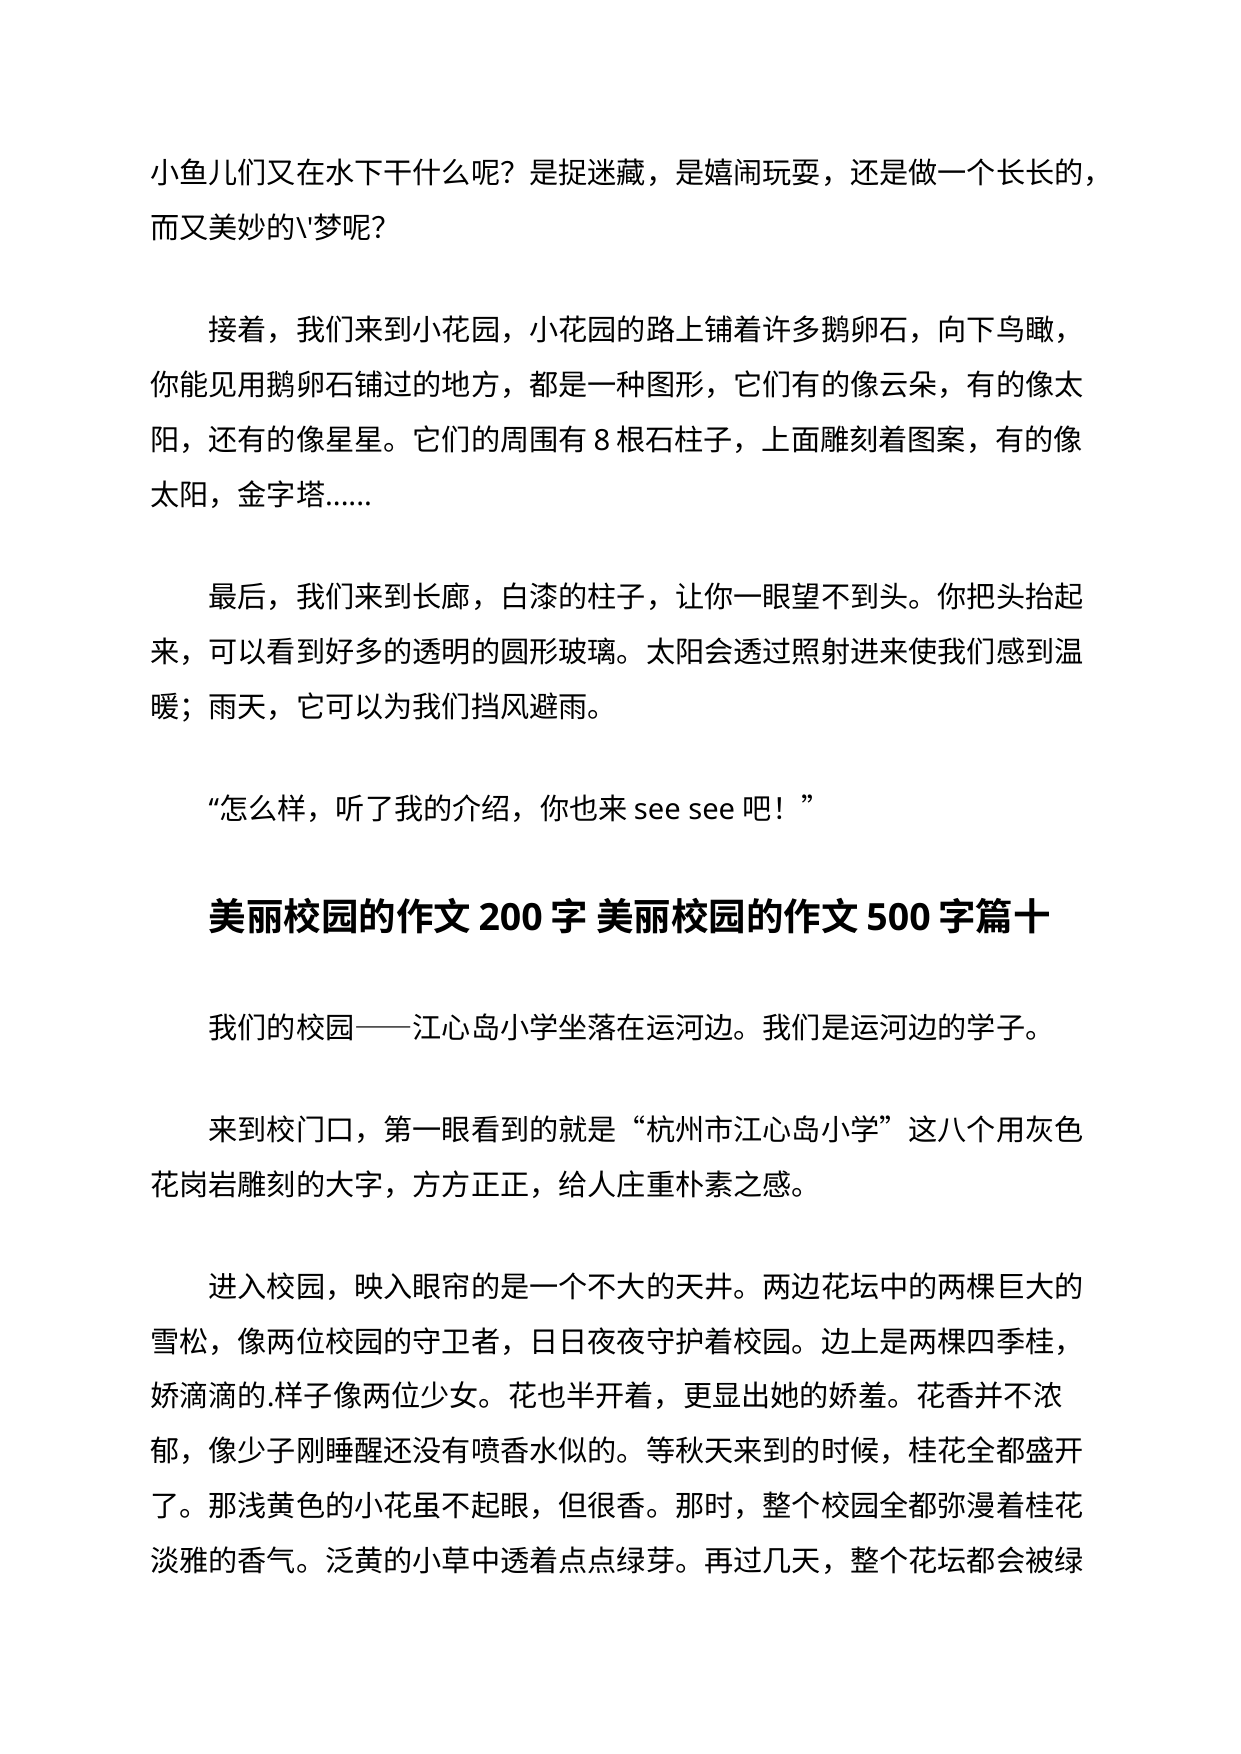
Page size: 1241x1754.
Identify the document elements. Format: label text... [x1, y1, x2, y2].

text 来到校门口，第一眼看到的就是“杭州市江心岛小学”这八个用灰色花岗岩雕刻的大字，方方正正，给人庄重朴素之感。 [150, 1107, 1090, 1204]
text 我们的校园——江心岛小学坐落在运河边。我们是运河边的学子。 [150, 1005, 1090, 1047]
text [150, 150, 1090, 247]
text “怎么样，听了我的介绍，你也来 see see 吧！” [150, 785, 1090, 828]
text 最后，我们来到长廊，白漆的柱子，让你一眼望不到头。你把头抬起来，可以看到好多的透明的圆形玻璃。太阳会透过照射进来使我们感到温暖；雨天，它可以为我们挡风避雨。 [150, 574, 1090, 726]
text 美丽校园的作文200字 美丽校园的作文500字篇十 [150, 887, 1090, 942]
text 接着，我们来到小花园，小花园的路上铺着许多鹅卵石，向下鸟瞰，你能见用鹅卵石铺过的地方，都是一种图形，它们有的像云朵，有的像太阳，还有的像星星。它们的周围有8根石柱子，上面雕刻着图案，有的像太阳，金字塔...... [150, 307, 1090, 514]
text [150, 1263, 1090, 1580]
